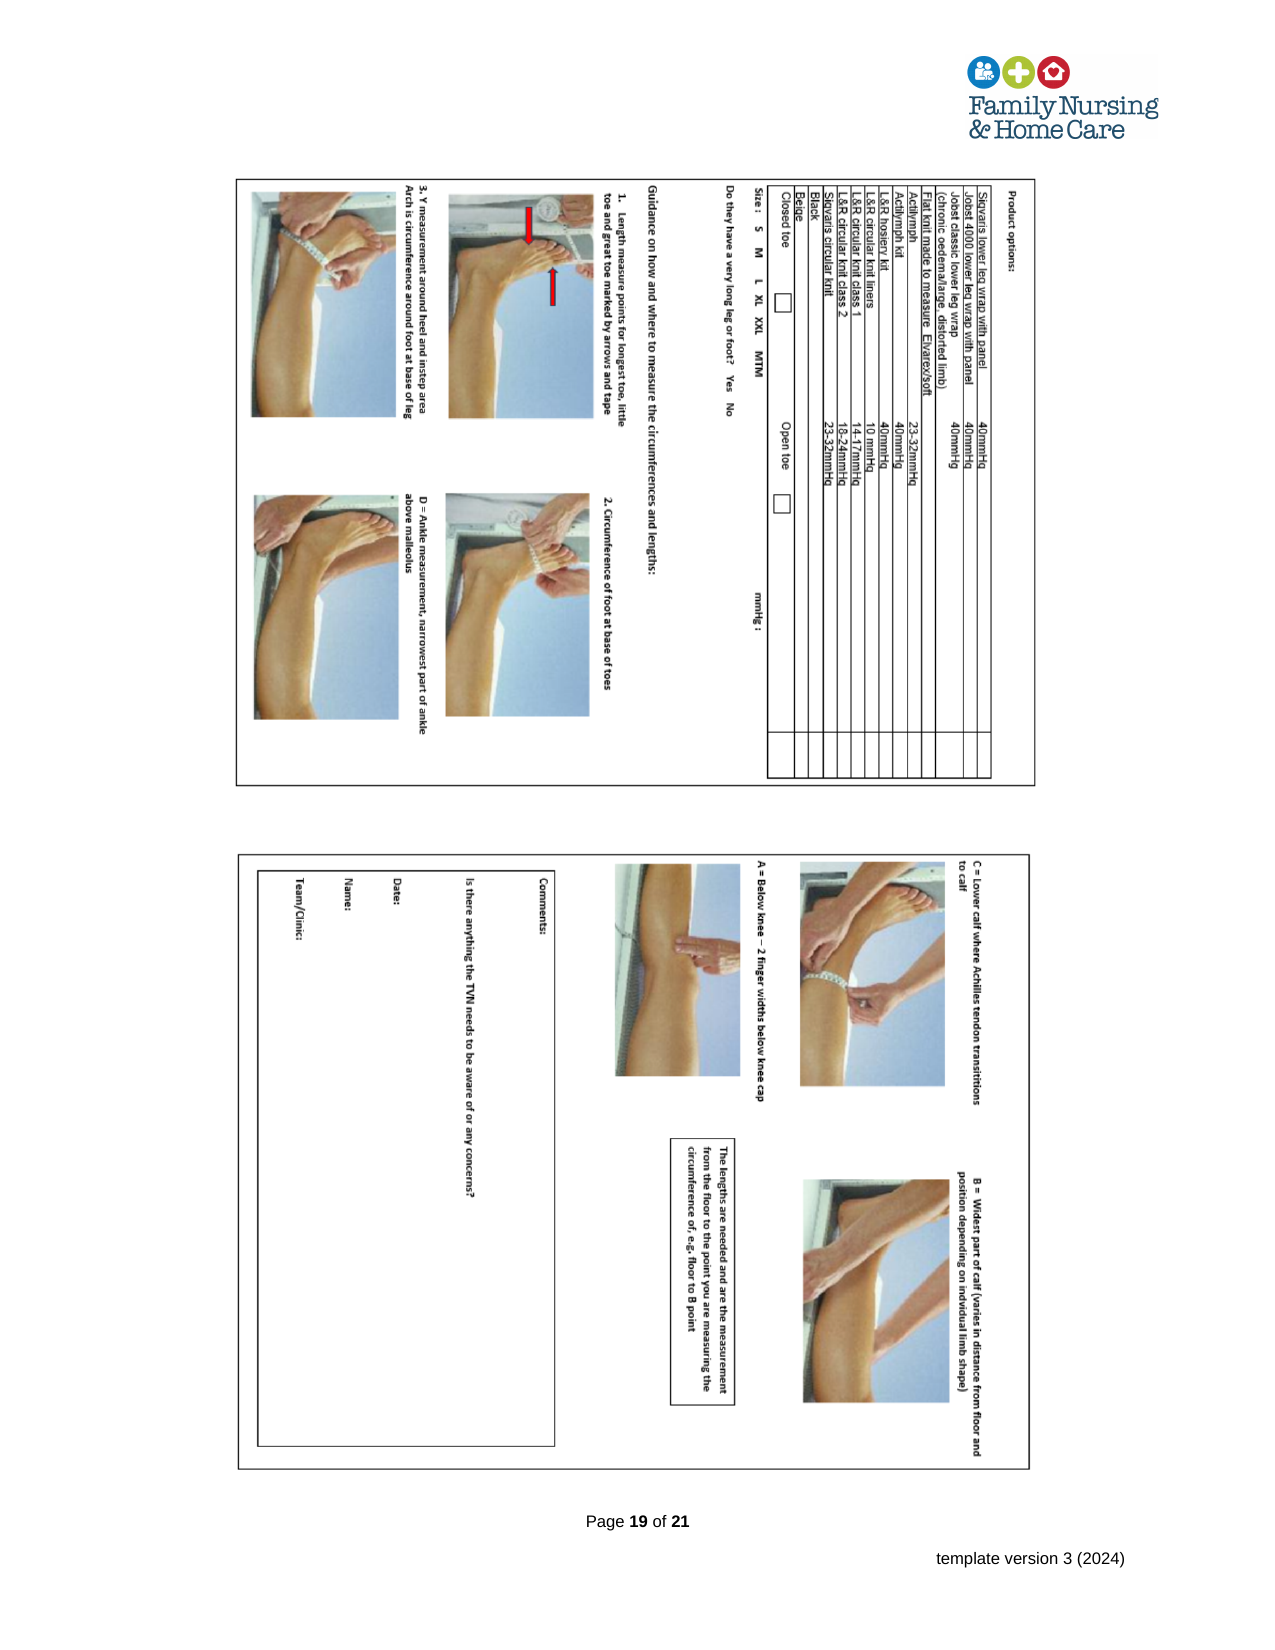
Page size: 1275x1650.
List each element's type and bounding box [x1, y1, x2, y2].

picture [237, 849, 1039, 1473]
picture [235, 177, 1042, 790]
picture [964, 54, 1159, 139]
